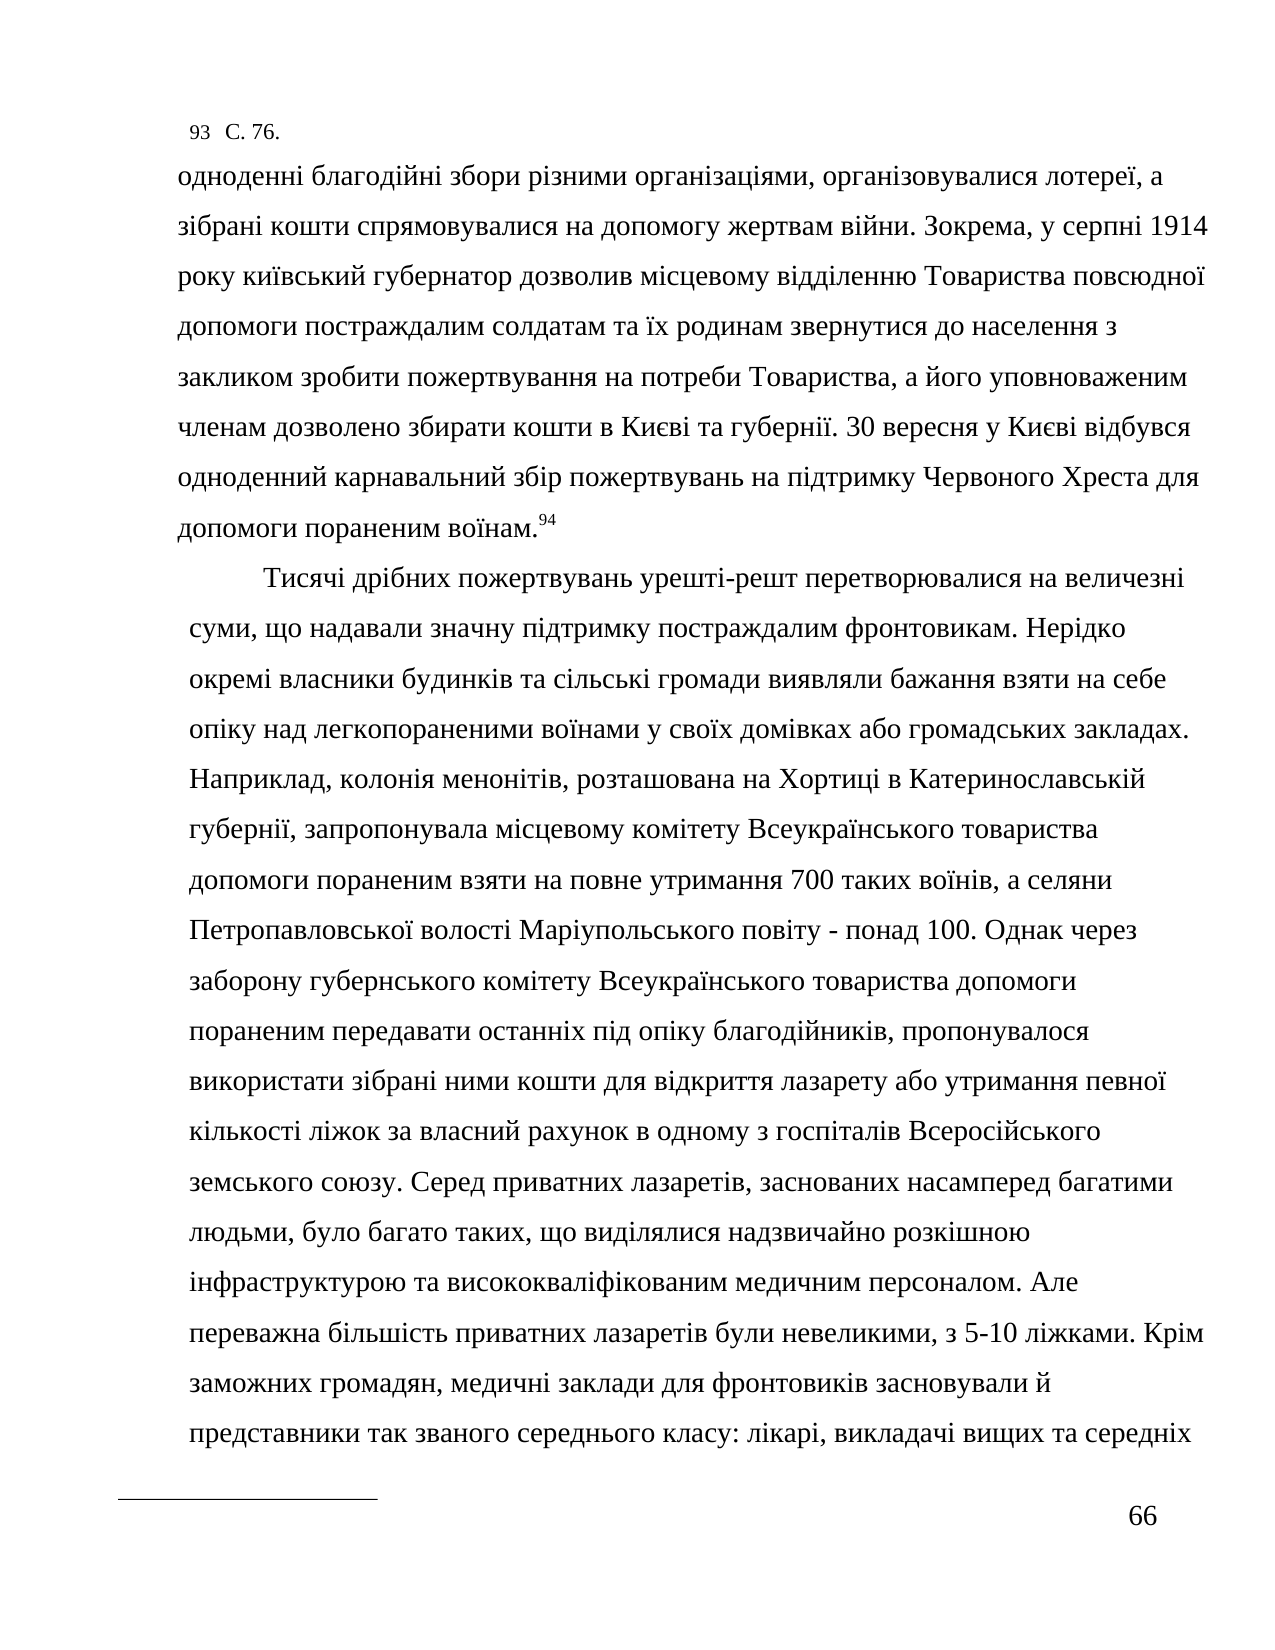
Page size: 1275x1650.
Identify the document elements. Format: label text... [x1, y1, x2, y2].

text одноденні благодійні збори різними організаціями, організовувалися лотереї, а зібрані кошти спрямовувалися на допомогу жертвам війни. Зокрема, у серпні 1914 року київський губернатор дозволив місцевому відділенню Товариства повсюдної допомоги постраждалим солдатам та їх родинам звернутися до населення з закликом зробити пожертвування на потреби Товариства, а його уповноваженим членам дозволено збирати кошти в Києві та губернії. 30 вересня у Києві відбувся одноденний карнавальний збір пожертвувань на підтримку Червоного Хреста для допомоги пораненим воїнам.94 [177, 158, 1216, 543]
list C. 76. [189, 118, 1198, 144]
text Тисячі дрібних пожертвувань урешті-решт перетворювалися на величезні суми, що надавали значну підтримку постраждалим фронтовикам. Нерідко окремі власники будинків та сільські громади виявляли бажання взяти на себе опіку над легкопораненими воїнами у своїх домівках або громадських закладах. Наприклад, колонія менонітів, розташована на Хортиці в Катеринославській губернії, запропонувала місцевому комітету Всеукраїнського товариства допомоги пораненим взяти на повне утримання 700 таких воїнів, а селяни Петропавловської волості Маріупольського повіту - понад 100. Однак через заборону губернського комітету Всеукраїнського товариства допомоги пораненим передавати останніх під опіку благодійників, пропонувалося використати зібрані ними кошти для відкриття лазарету або утримання певної кількості ліжок за власний рахунок в одному з госпіталів Всеросійського земського союзу. Серед приватних лазаретів, заснованих насамперед багатими людьми, було багато таких, що виділялися надзвичайно розкішною інфраструктурою та висококваліфікованим медичним персоналом. Але переважна більшість приватних лазаретів були невеликими, з 5-10 ліжками. Крім заможних громадян, медичні заклади для фронтовиків засновували й представники так званого середнього класу: лікарі, викладачі вищих та середніх [189, 560, 1216, 1449]
